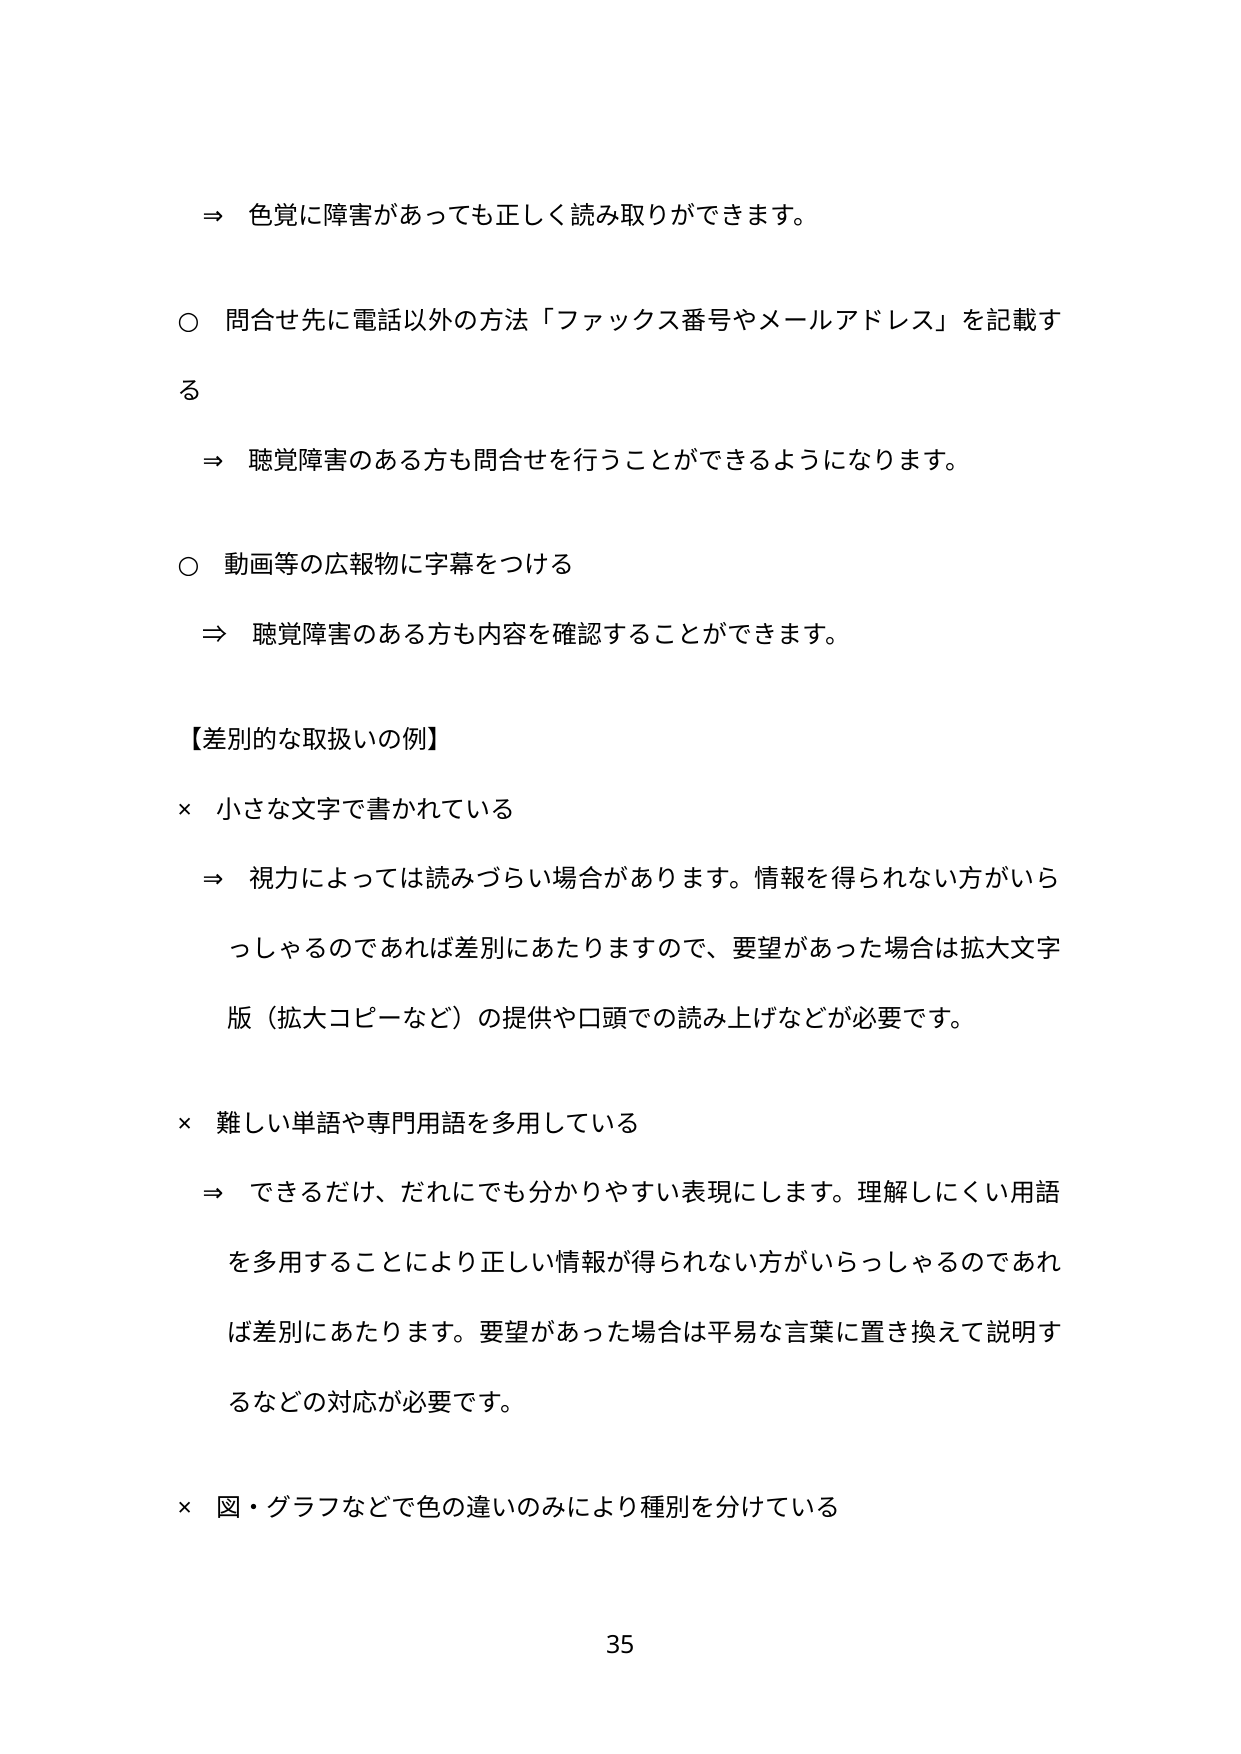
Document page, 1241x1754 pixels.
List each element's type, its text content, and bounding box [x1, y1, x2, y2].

text ⇒ 聴覚障害のある方も内容を確認することができます。 [177, 598, 1063, 668]
text ⇒ できるだけ、だれにでも分かりやすい表現にします。理解しにくい用語を多用することにより正しい情報が得られない方がいらっしゃるのであれば差別にあたります。要望があった場合は平易な言葉に置き換えて説明するなどの対応が必要です。 [202, 1156, 1063, 1435]
text ○ 問合せ先に電話以外の方法「ファックス番号やメールアドレス」を記載する [177, 284, 1063, 332]
text × 図・グラフなどで色の違いのみにより種別を分けている [177, 1470, 1063, 1540]
text × 難しい単語や専門用語を多用している [177, 1086, 1063, 1156]
text ○ 問合せ先に電話以外の方法「ファックス番号やメールアドレス」を記載する [177, 333, 1063, 423]
text ⇒ 色覚に障害があっても正しく読み取りができます。 [202, 179, 1063, 249]
text 【差別的な取扱いの例】 [177, 702, 1063, 772]
text ⇒ 聴覚障害のある方も問合せを行うことができるようになります。 [177, 423, 1063, 493]
text ⇒ 視力によっては読みづらい場合があります。情報を得られない方がいらっしゃるのであれば差別にあたりますので、要望があった場合は拡大文字版（拡大コピーなど）の提供や口頭での読み上げなどが必要です。 [202, 842, 1063, 1051]
text ○ 動画等の広報物に字幕をつける [177, 528, 1063, 598]
text × 小さな文字で書かれている [177, 772, 1063, 842]
